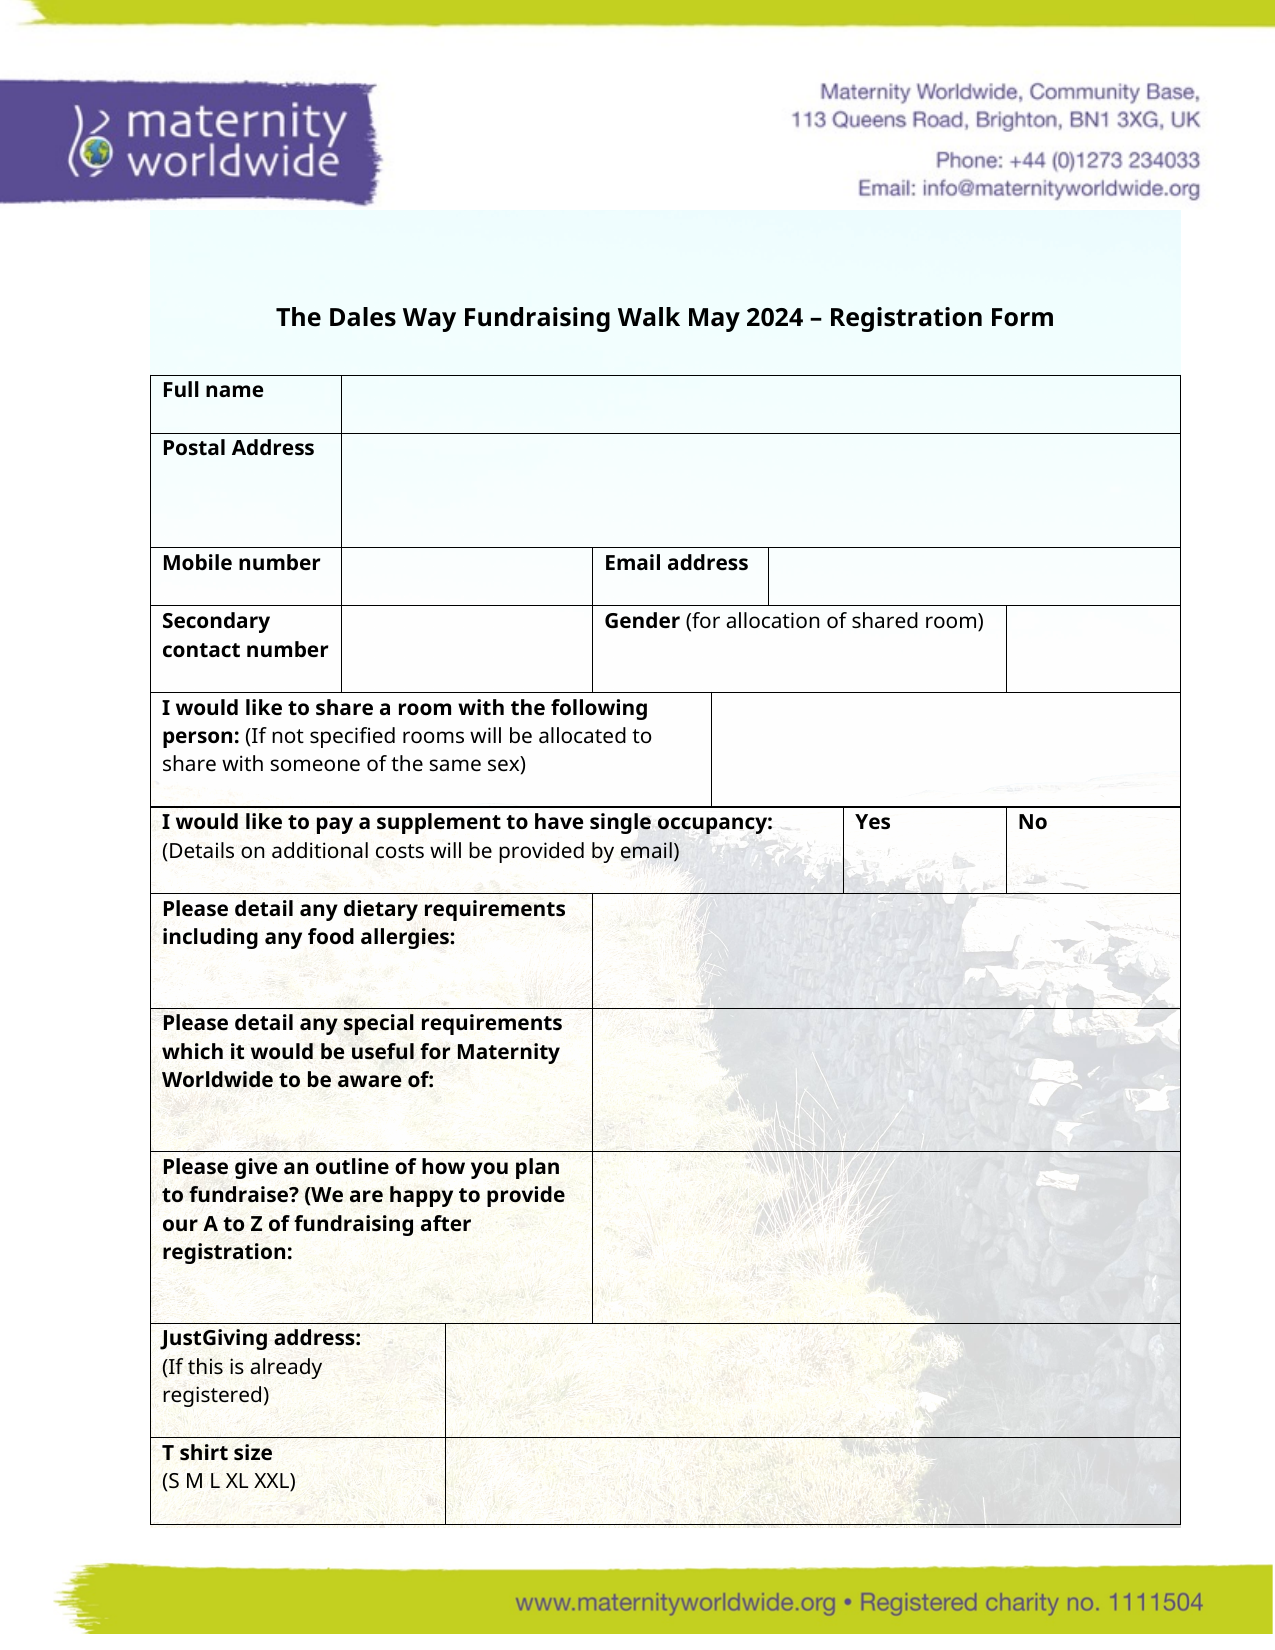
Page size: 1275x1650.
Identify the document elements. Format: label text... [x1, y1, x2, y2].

table_cell [342, 434, 1180, 547]
table_cell [769, 548, 1180, 605]
table_cell [446, 1324, 1180, 1437]
table_cell Gender (for allocation of shared room) [593, 606, 1006, 692]
table_cell [342, 548, 592, 605]
table_cell [712, 693, 1180, 806]
table_cell [593, 1152, 1180, 1322]
table_cell I would like to pay a supplement to have single occupancy: (Details on additional costs will be provided by email) [151, 808, 843, 893]
text The Dales Way Fundraising Walk May 2024 – Registration Form [150, 299, 1181, 333]
table_cell Please give an outline of how you plan to fundraise? (We are happy to provide our A to Z of fundraising after registration: [151, 1152, 592, 1322]
table_cell Mobile number [151, 548, 341, 605]
table_cell Email address [593, 548, 768, 605]
table_cell Please detail any dietary requirements including any food allergies: [151, 894, 592, 1007]
table_cell I would like to share a room with the following person: (If not specified rooms will be allocated to share with someone of the same sex) [151, 693, 711, 806]
table_cell [342, 606, 592, 692]
table_cell Postal Address [151, 434, 341, 547]
table_cell Yes [844, 808, 1006, 893]
table_header [342, 376, 1180, 432]
table_cell JustGiving address: (If this is already registered) [151, 1324, 445, 1437]
picture [51, 1548, 1273, 1634]
table_cell [593, 894, 1180, 1007]
table_cell [593, 1009, 1180, 1151]
table_cell [446, 1438, 1180, 1523]
table_cell No [1007, 808, 1180, 893]
table_cell T shirt size (S M L XL XXL) [151, 1438, 445, 1523]
picture [0, 0, 1275, 210]
table_cell [1007, 606, 1180, 692]
table_cell Secondary contact number [151, 606, 341, 692]
table_header Full name [151, 376, 341, 432]
table_cell Please detail any special requirements which it would be useful for Maternity Worldwide to be aware of: [151, 1009, 592, 1151]
